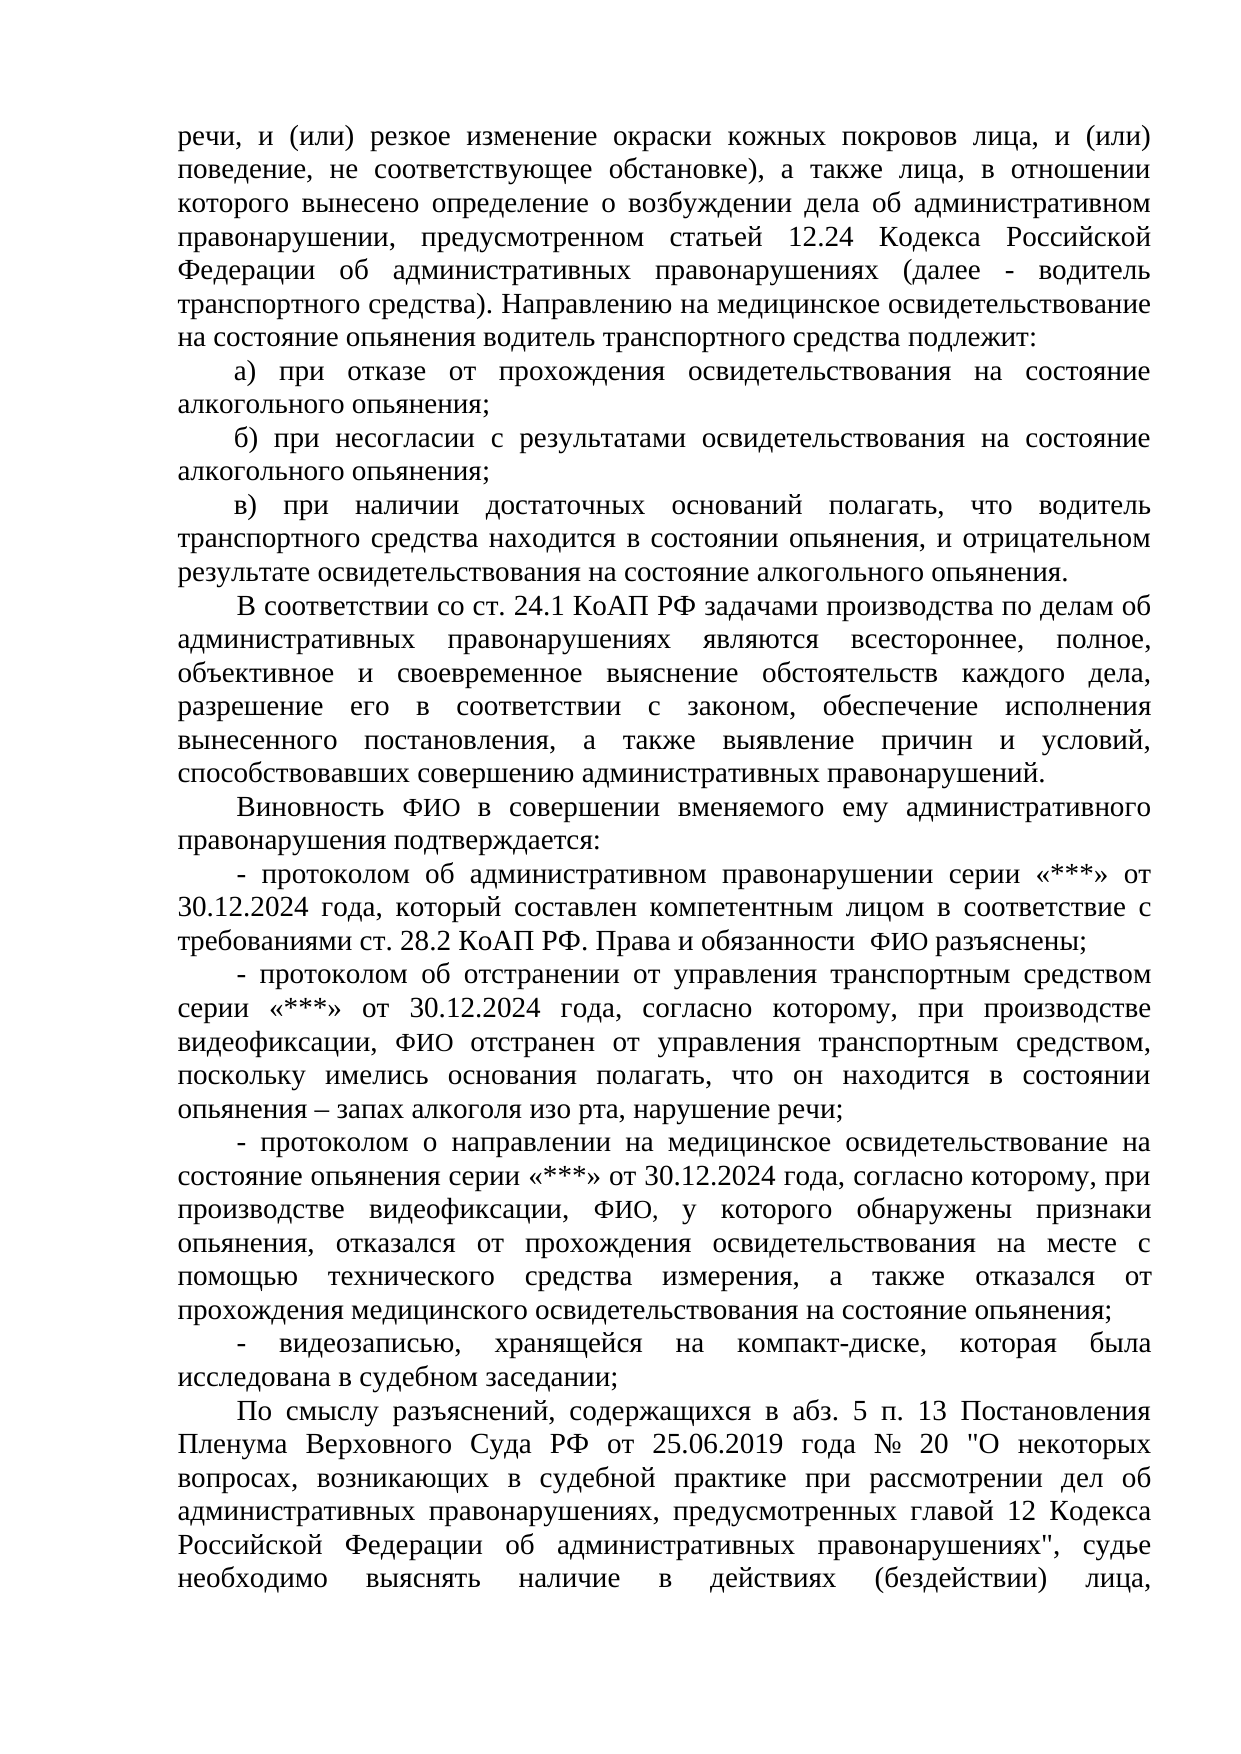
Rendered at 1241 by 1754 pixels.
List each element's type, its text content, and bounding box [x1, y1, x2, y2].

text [177, 1393, 1152, 1594]
text Виновность ФИО в совершении вменяемого ему административного правонарушения подтверждается: [177, 789, 1152, 856]
text - видеозаписью, хранящейся на компакт-диске, которая была исследована в судебном заседании; [177, 1326, 1152, 1393]
text - протоколом об административном правонарушении серии «***» от 30.12.2024 года, который составлен компетентным лицом в соответствие с требованиями ст. 28.2 КоАП РФ. Права и обязанности ФИО разъяснены; [177, 856, 1152, 957]
text а) при отказе от прохождения освидетельствования на состояние алкогольного опьянения; [177, 353, 1152, 420]
text - протоколом о направлении на медицинское освидетельствование на состояние опьянения серии «***» от 30.12.2024 года, согласно которому, при производстве видеофиксации, ФИО, у которого обнаружены признаки опьянения, отказался от прохождения освидетельствования на месте с помощью технического средства измерения, а также отказался от прохождения медицинского освидетельствования на состояние опьянения; [177, 1124, 1152, 1326]
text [177, 118, 1152, 353]
text в) при наличии достаточных оснований полагать, что водитель транспортного средства находится в состоянии опьянения, и отрицательном результате освидетельствования на состояние алкогольного опьянения. [177, 487, 1152, 588]
text В соответствии со ст. 24.1 КоАП РФ задачами производства по делам об административных правонарушениях являются всестороннее, полное, объективное и своевременное выяснение обстоятельств каждого дела, разрешение его в соответствии с законом, обеспечение исполнения вынесенного постановления, а также выявление причин и условий, способствовавших совершению административных правонарушений. [177, 588, 1152, 789]
text - протоколом об отстранении от управления транспортным средством серии «***» от 30.12.2024 года, согласно которому, при производстве видеофиксации, ФИО отстранен от управления транспортным средством, поскольку имелись основания полагать, что он находится в состоянии опьянения – запах алкоголя изо рта, нарушение речи; [177, 957, 1152, 1124]
text б) при несогласии с результатами освидетельствования на состояние алкогольного опьянения; [177, 420, 1152, 487]
